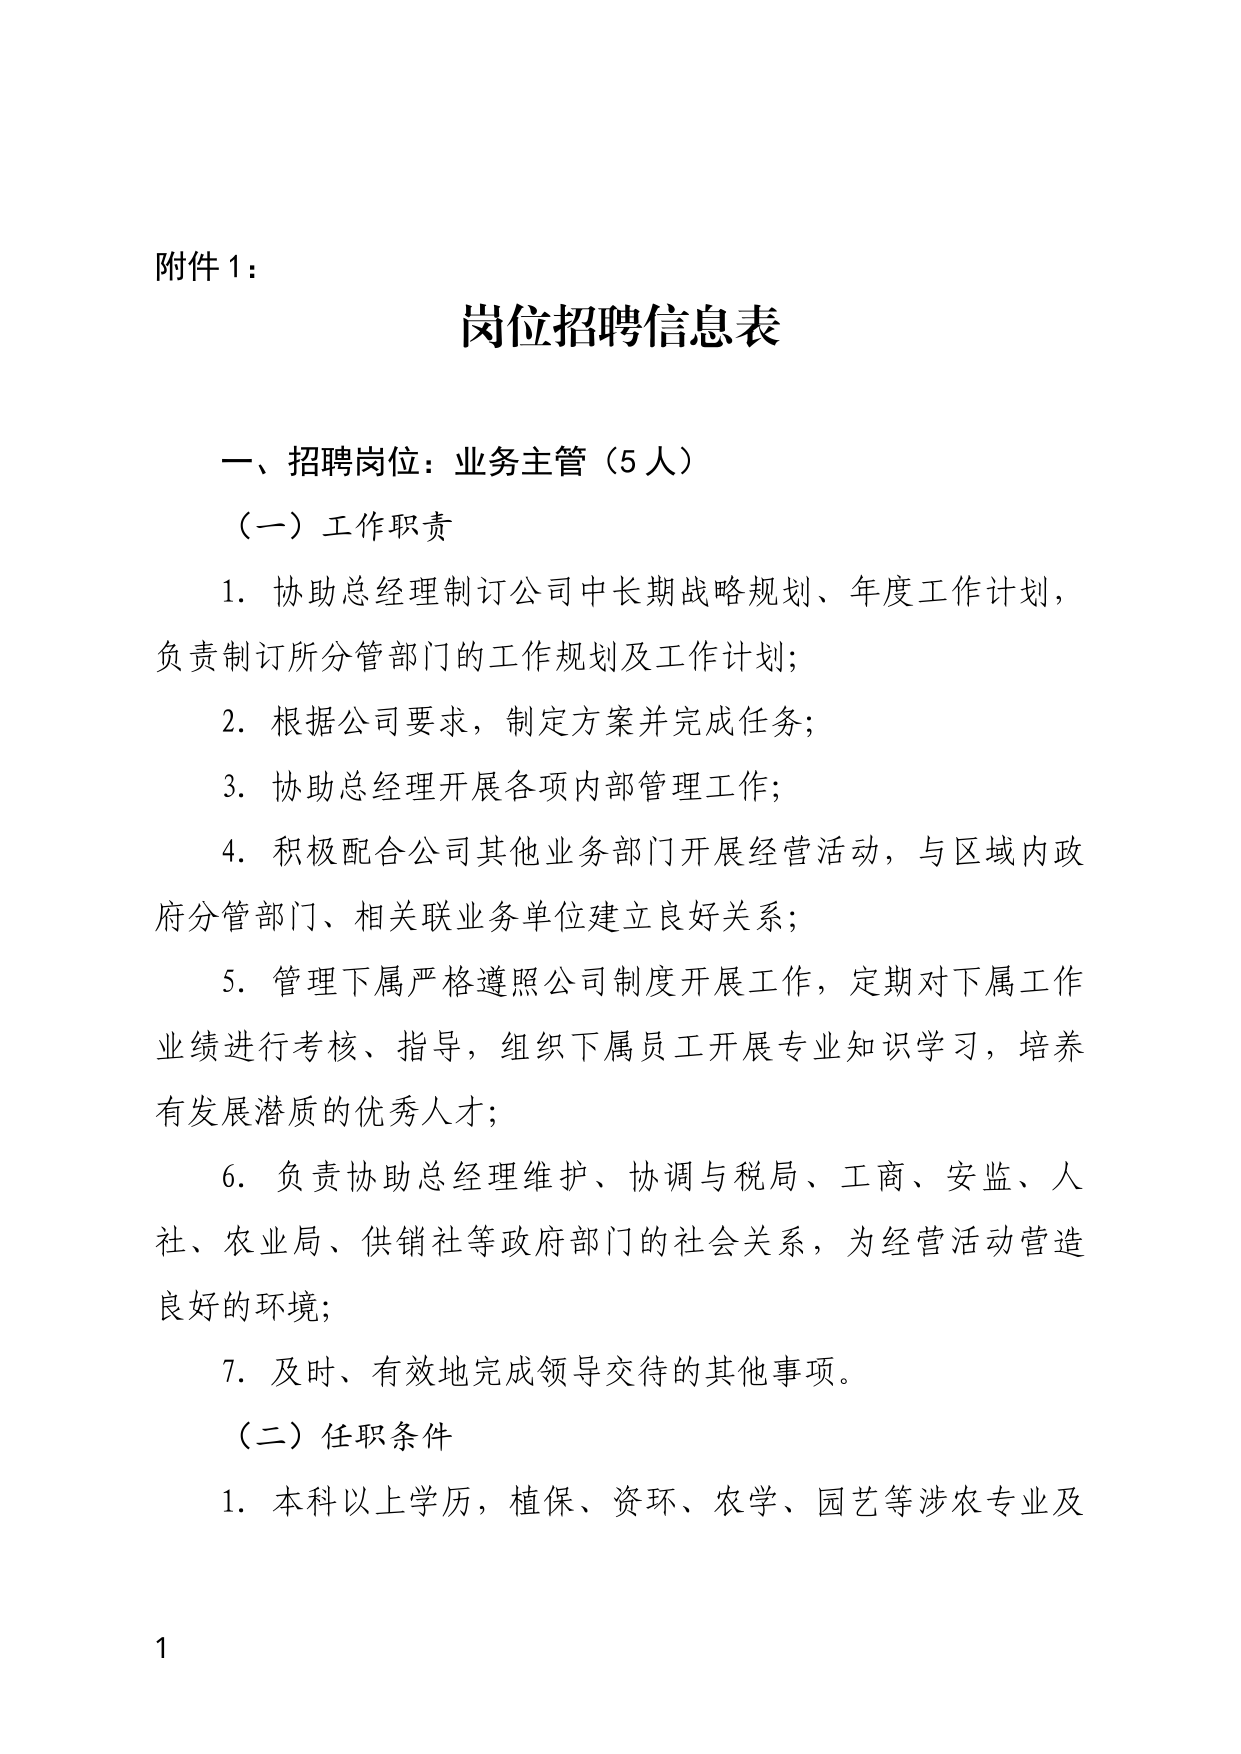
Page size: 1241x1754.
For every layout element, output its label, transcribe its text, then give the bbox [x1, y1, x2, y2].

text （一）工作职责 [153, 491, 1087, 556]
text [153, 1466, 1087, 1531]
text 3. 协助总经理开展各项内部管理工作； [153, 751, 1087, 816]
text （二）任职条件 [153, 1401, 1087, 1466]
text 一、招聘岗位：业务主管（5人） [153, 426, 1087, 491]
text 5. 管理下属严格遵照公司制度开展工作，定期对下属工作业绩进行考核、指导，组织下属员工开展专业知识学习，培养有发展潜质的优秀人才； [153, 946, 1087, 1141]
text 1. 协助总经理制订公司中长期战略规划、年度工作计划，负责制订所分管部门的工作规划及工作计划； [153, 556, 1087, 686]
text 7. 及时、有效地完成领导交待的其他事项。 [153, 1336, 1087, 1401]
text 岗位招聘信息表 [153, 296, 1087, 361]
text 4. 积极配合公司其他业务部门开展经营活动，与区域内政府分管部门、相关联业务单位建立良好关系； [153, 816, 1087, 946]
text 2. 根据公司要求，制定方案并完成任务； [153, 686, 1087, 751]
text 附件1： [153, 231, 1087, 296]
text 6. 负责协助总经理维护、协调与税局、工商、安监、人社、农业局、供销社等政府部门的社会关系，为经营活动营造良好的环境； [153, 1141, 1087, 1336]
